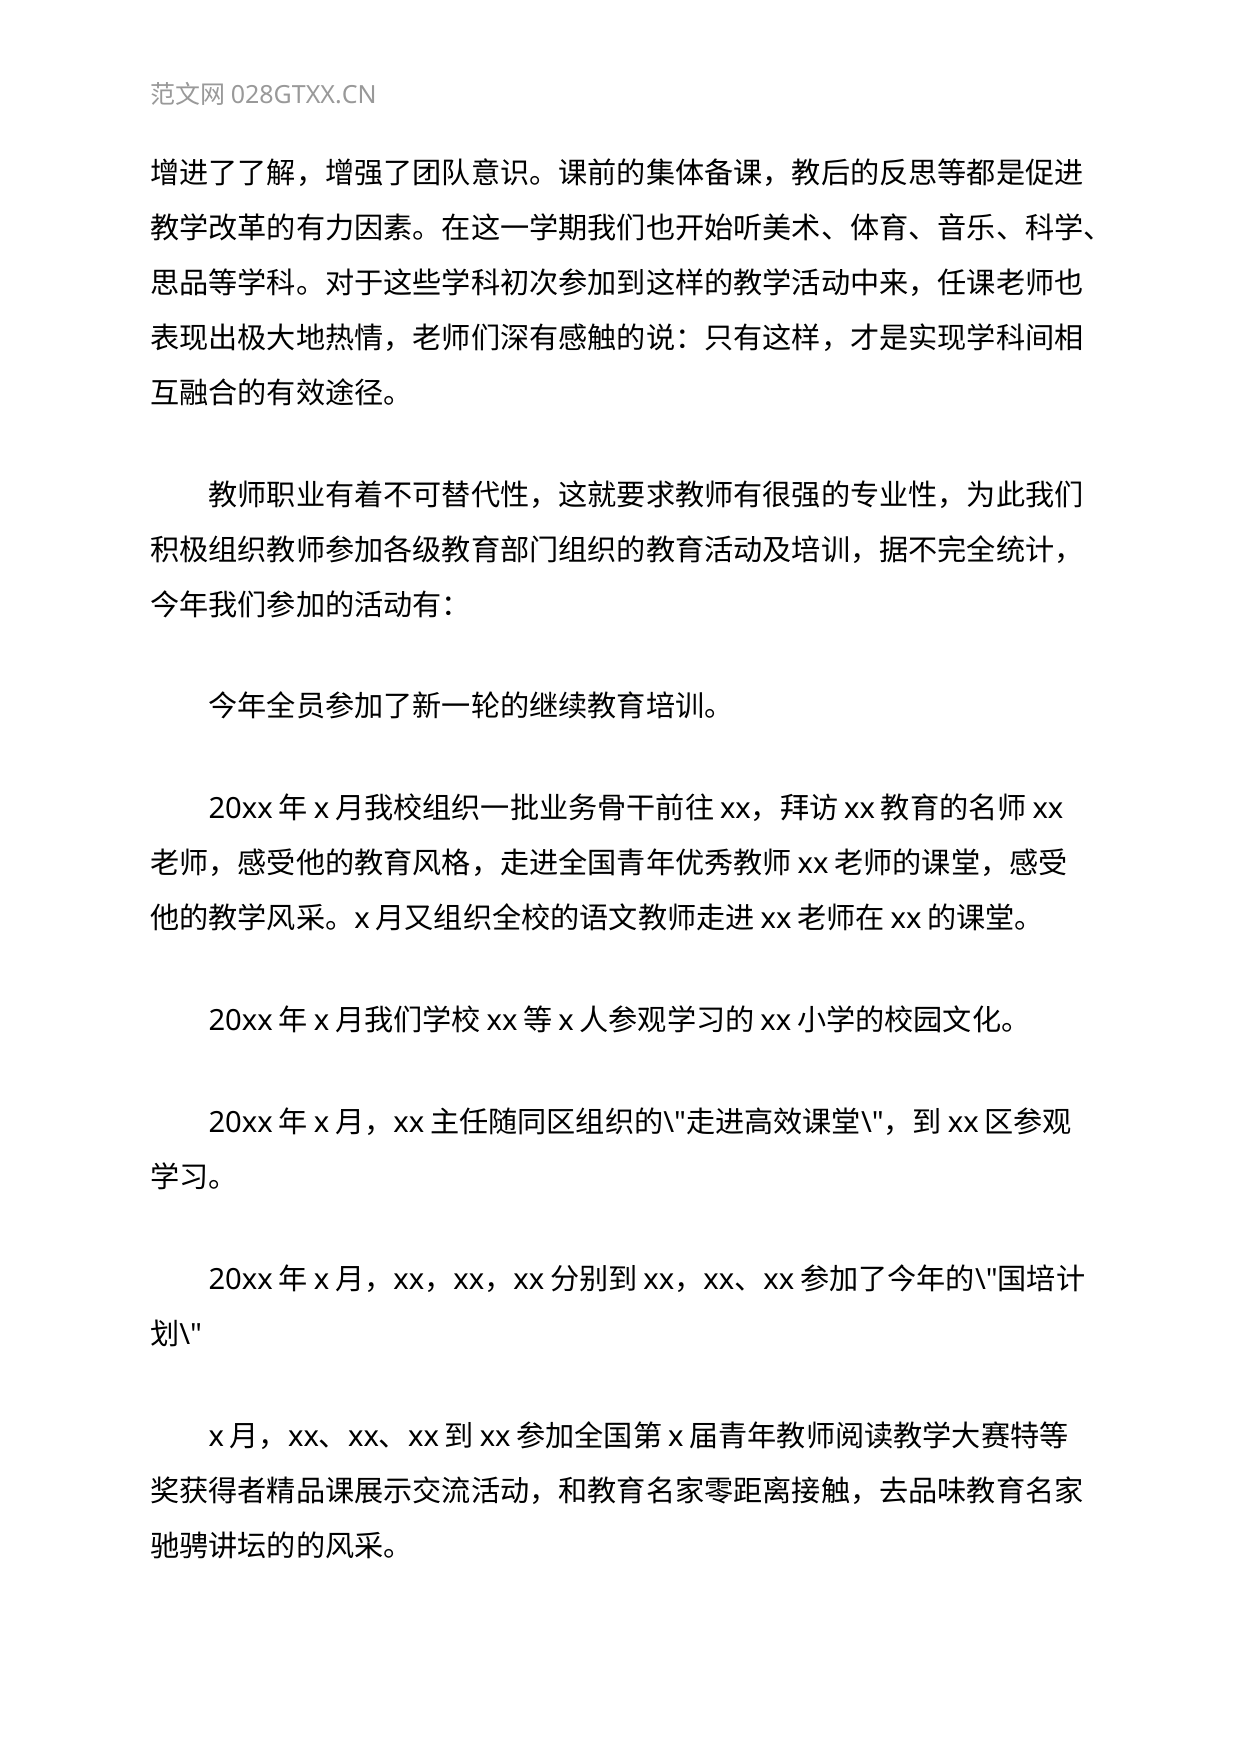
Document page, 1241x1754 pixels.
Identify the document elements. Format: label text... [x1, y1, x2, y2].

text 今年全员参加了新一轮的继续教育培训。 [150, 683, 1090, 725]
text 20xx年x月，xx主任随同区组织的\"走进高效课堂\"，到xx区参观学习。 [150, 1099, 1090, 1196]
text 教师职业有着不可替代性，这就要求教师有很强的专业性，为此我们积极组织教师参加各级教育部门组织的教育活动及培训，据不完全统计，今年我们参加的活动有： [150, 471, 1090, 623]
text 20xx年x月我们学校xx等x人参观学习的xx小学的校园文化。 [150, 997, 1090, 1039]
text 20xx年x月我校组织一批业务骨干前往xx，拜访xx教育的名师xx老师，感受他的教育风格，走进全国青年优秀教师xx老师的课堂，感受他的教学风采。x月又组织全校的语文教师走进xx老师在xx的课堂。 [150, 785, 1090, 937]
text x月，xx、xx、xx到xx参加全国第x届青年教师阅读教学大赛特等奖获得者精品课展示交流活动，和教育名家零距离接触，去品味教育名家驰骋讲坛的的风采。 [150, 1412, 1090, 1564]
text 20xx年x月，xx，xx，xx分别到xx，xx、xx参加了今年的\"国培计划\" [150, 1255, 1090, 1353]
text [150, 150, 1090, 412]
